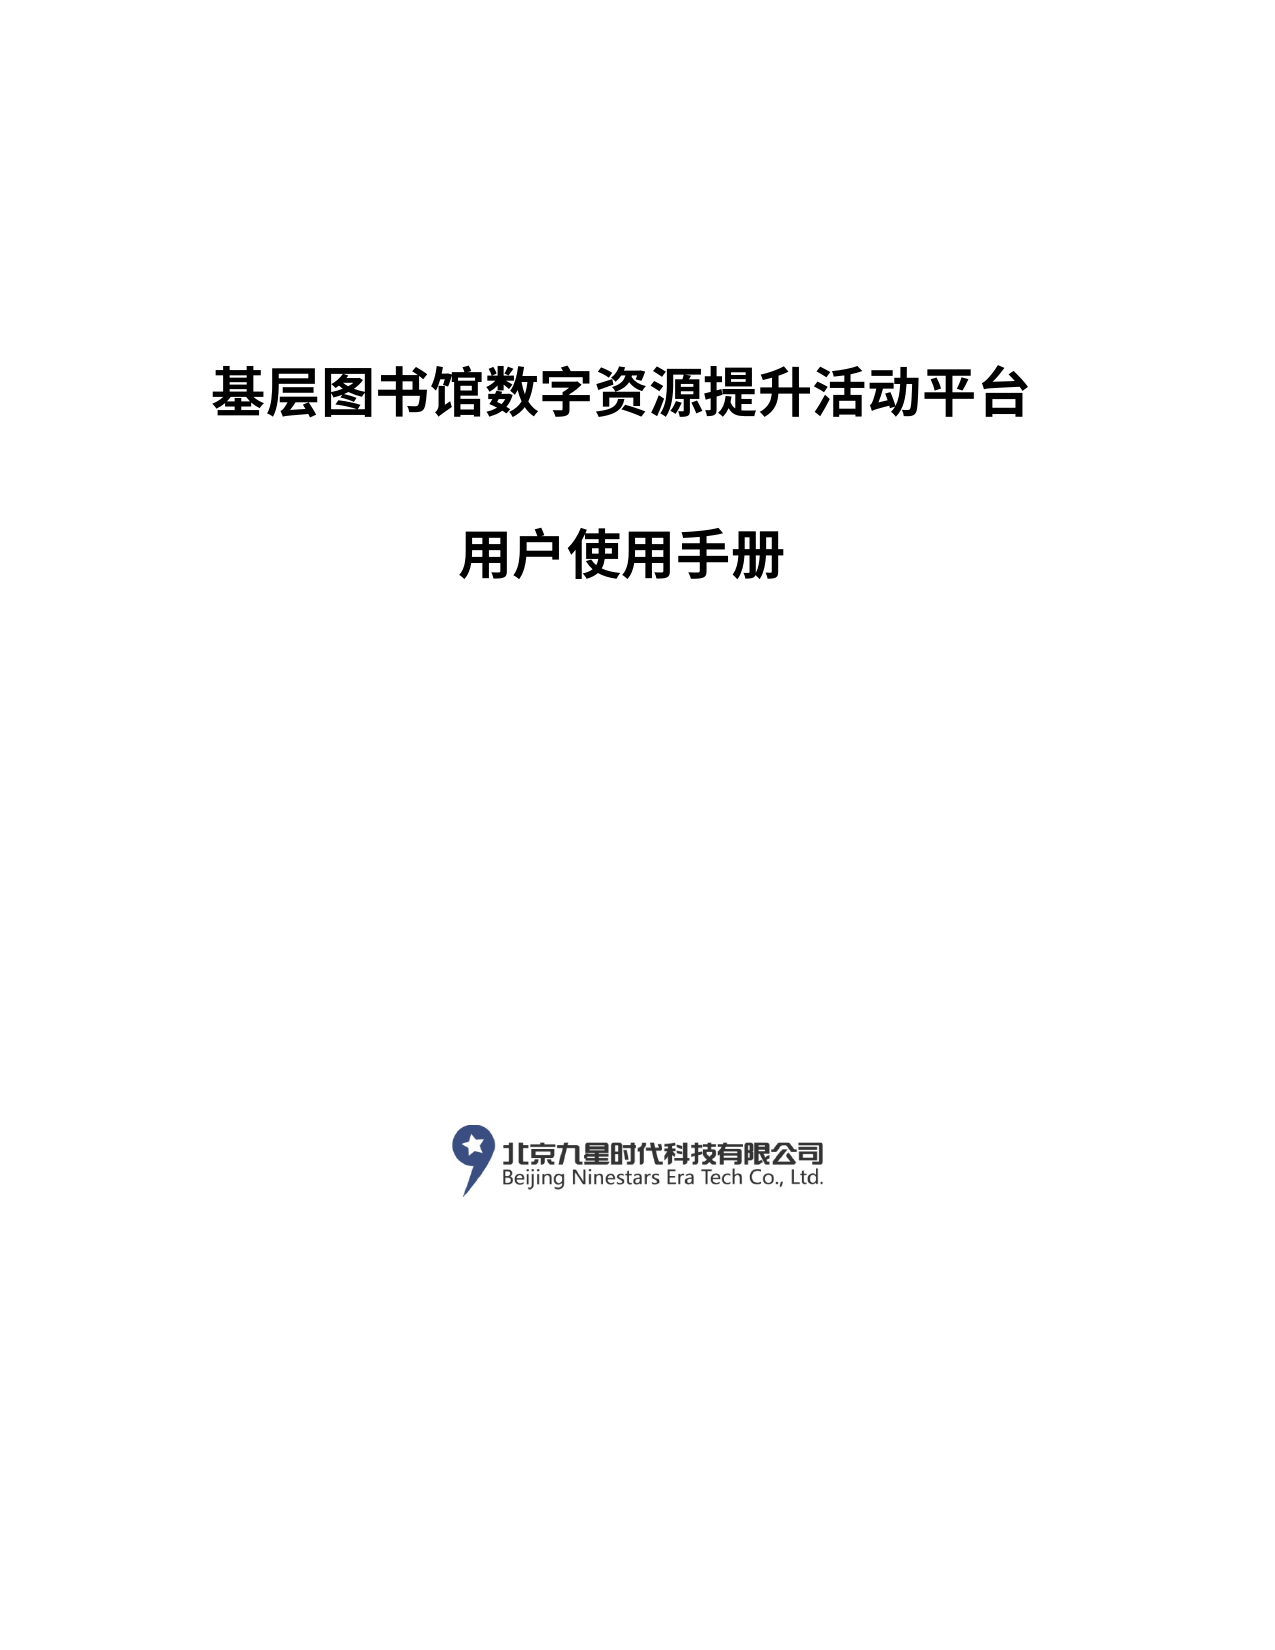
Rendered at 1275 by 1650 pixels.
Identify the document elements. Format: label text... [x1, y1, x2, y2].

title 用户使用手册 [118, 512, 1125, 590]
title 基层图书馆数字资源提升活动平台 [118, 350, 1125, 428]
picture [452, 1125, 823, 1197]
